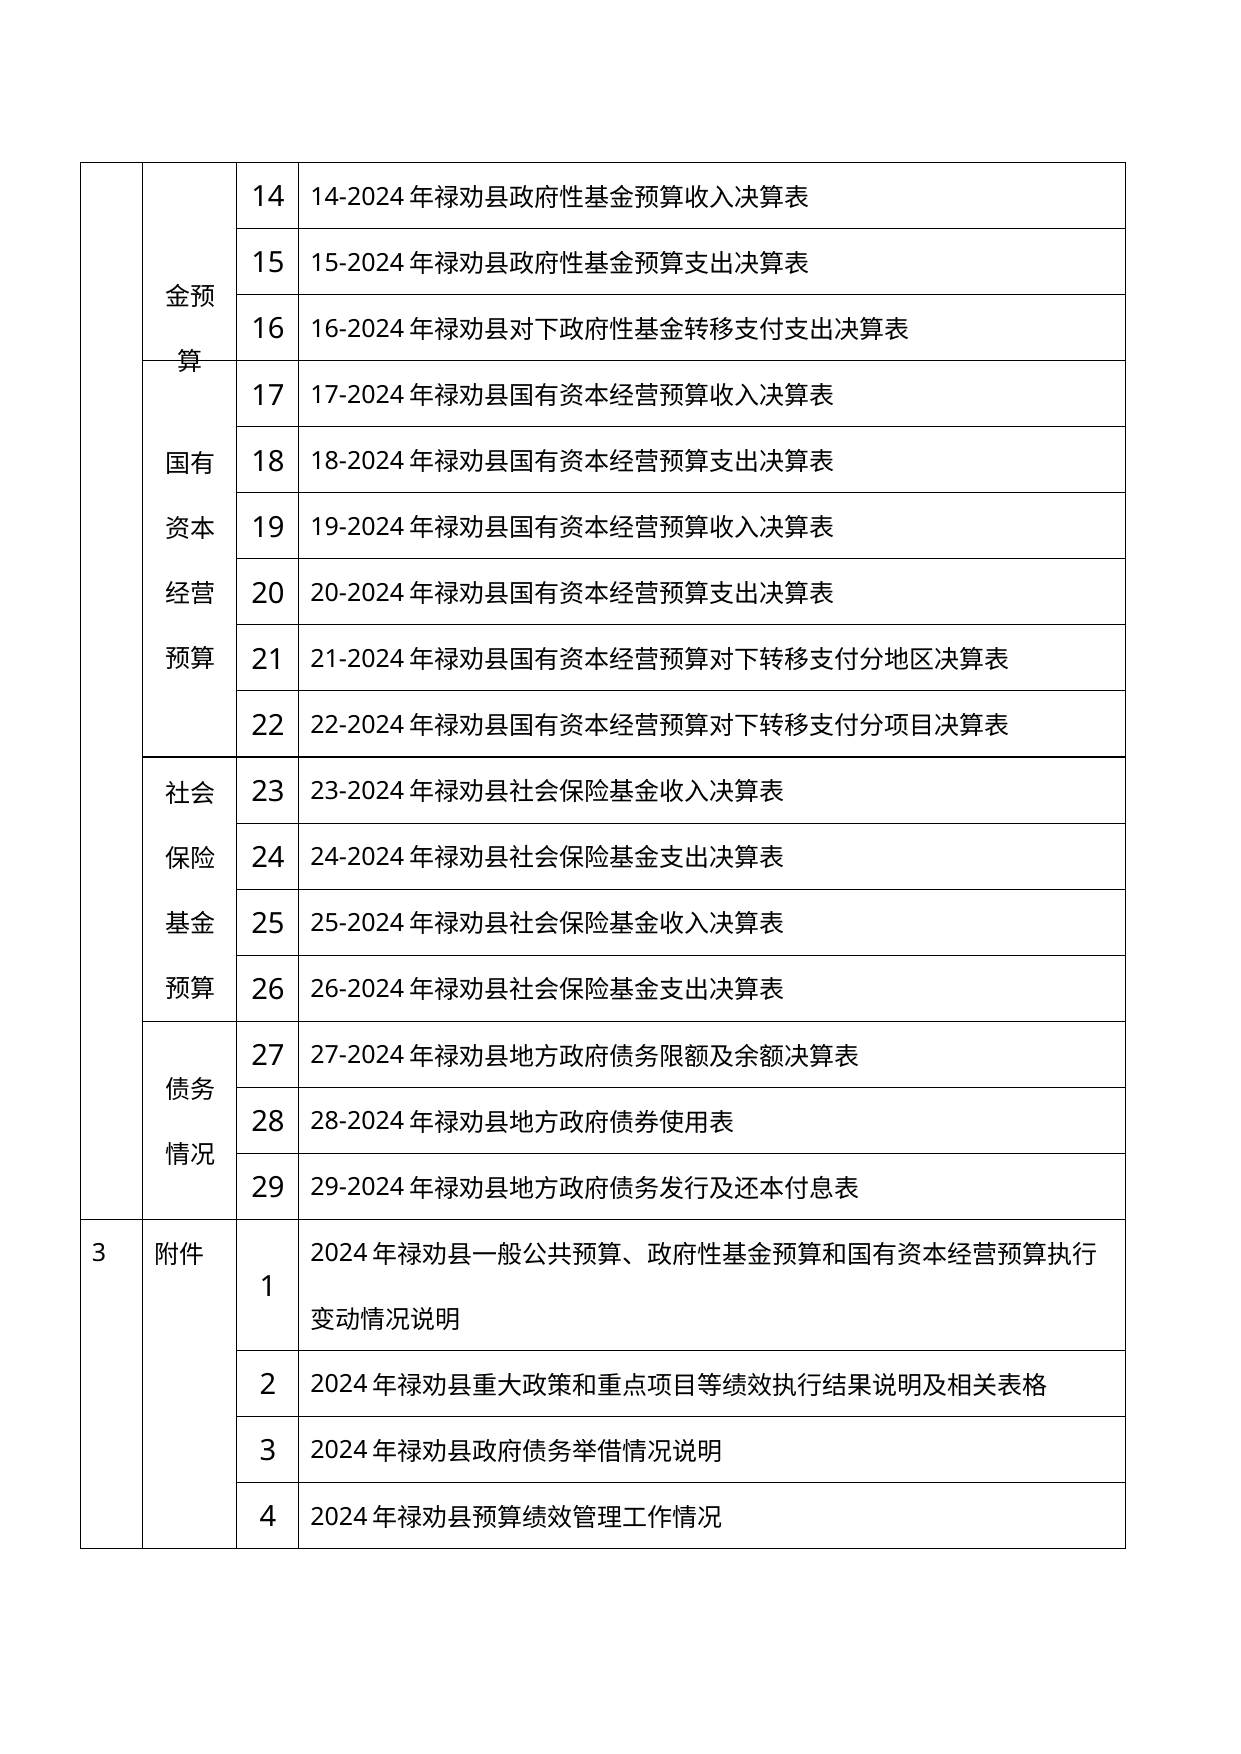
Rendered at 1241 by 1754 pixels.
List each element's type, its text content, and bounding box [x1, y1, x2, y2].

table_cell 3 [81, 1220, 142, 1548]
table_cell 23 [237, 758, 298, 822]
table_cell 16 [237, 295, 298, 360]
table_cell 17 [237, 361, 298, 426]
table_cell 15 [237, 229, 298, 294]
table_cell 21-2024年禄劝县国有资本经营预算对下转移支付分地区决算表 [299, 625, 1125, 690]
table_cell 26-2024年禄劝县社会保险基金支出决算表 [299, 956, 1125, 1021]
table_cell 债务情况 [143, 1022, 236, 1219]
table_cell 2024年禄劝县政府债务举借情况说明 [299, 1417, 1125, 1482]
table_cell 国有资本经营预算 [143, 361, 236, 756]
table_cell 附件 [143, 1220, 236, 1548]
table_cell 22-2024年禄劝县国有资本经营预算对下转移支付分项目决算表 [299, 691, 1125, 756]
table_cell 19-2024年禄劝县国有资本经营预算收入决算表 [299, 493, 1125, 558]
table_cell 20-2024年禄劝县国有资本经营预算支出决算表 [299, 559, 1125, 624]
table_cell 16-2024年禄劝县对下政府性基金转移支付支出决算表 [299, 295, 1125, 360]
table_cell 14 [237, 163, 298, 228]
table_cell 24 [237, 824, 298, 888]
table_cell 4 [237, 1483, 298, 1548]
table_cell 14-2024年禄劝县政府性基金预算收入决算表 [299, 163, 1125, 228]
table_cell 2024年禄劝县预算绩效管理工作情况 [299, 1483, 1125, 1548]
table_cell 25-2024年禄劝县社会保险基金收入决算表 [299, 890, 1125, 954]
table_cell 25 [237, 890, 298, 954]
table_cell 18-2024年禄劝县国有资本经营预算支出决算表 [299, 427, 1125, 492]
table_cell 28-2024年禄劝县地方政府债券使用表 [299, 1088, 1125, 1153]
table_cell 29 [237, 1154, 298, 1219]
table_cell 2 [237, 1351, 298, 1416]
table_cell 19 [237, 493, 298, 558]
table_cell 28 [237, 1088, 298, 1153]
table_cell 21 [237, 625, 298, 690]
table_cell 20 [237, 559, 298, 624]
table_cell 22 [237, 691, 298, 756]
table_cell 18 [237, 427, 298, 492]
table_cell 2024年禄劝县重大政策和重点项目等绩效执行结果说明及相关表格 [299, 1351, 1125, 1416]
table_cell 17-2024年禄劝县国有资本经营预算收入决算表 [299, 361, 1125, 426]
table_cell 社会保险基金预算 [143, 758, 236, 1021]
table_cell 23-2024年禄劝县社会保险基金收入决算表 [299, 758, 1125, 822]
table_cell 1 [237, 1220, 298, 1350]
table_cell 27 [237, 1022, 298, 1087]
table_cell 27-2024年禄劝县地方政府债务限额及余额决算表 [299, 1022, 1125, 1087]
table_cell 2024年禄劝县一般公共预算、政府性基金预算和国有资本经营预算执行变动情况说明 [299, 1220, 1125, 1350]
table_cell 26 [237, 956, 298, 1021]
table_cell 15-2024年禄劝县政府性基金预算支出决算表 [299, 229, 1125, 294]
table_cell 3 [237, 1417, 298, 1482]
table_cell 29-2024年禄劝县地方政府债务发行及还本付息表 [299, 1154, 1125, 1219]
table_cell 24-2024年禄劝县社会保险基金支出决算表 [299, 824, 1125, 888]
